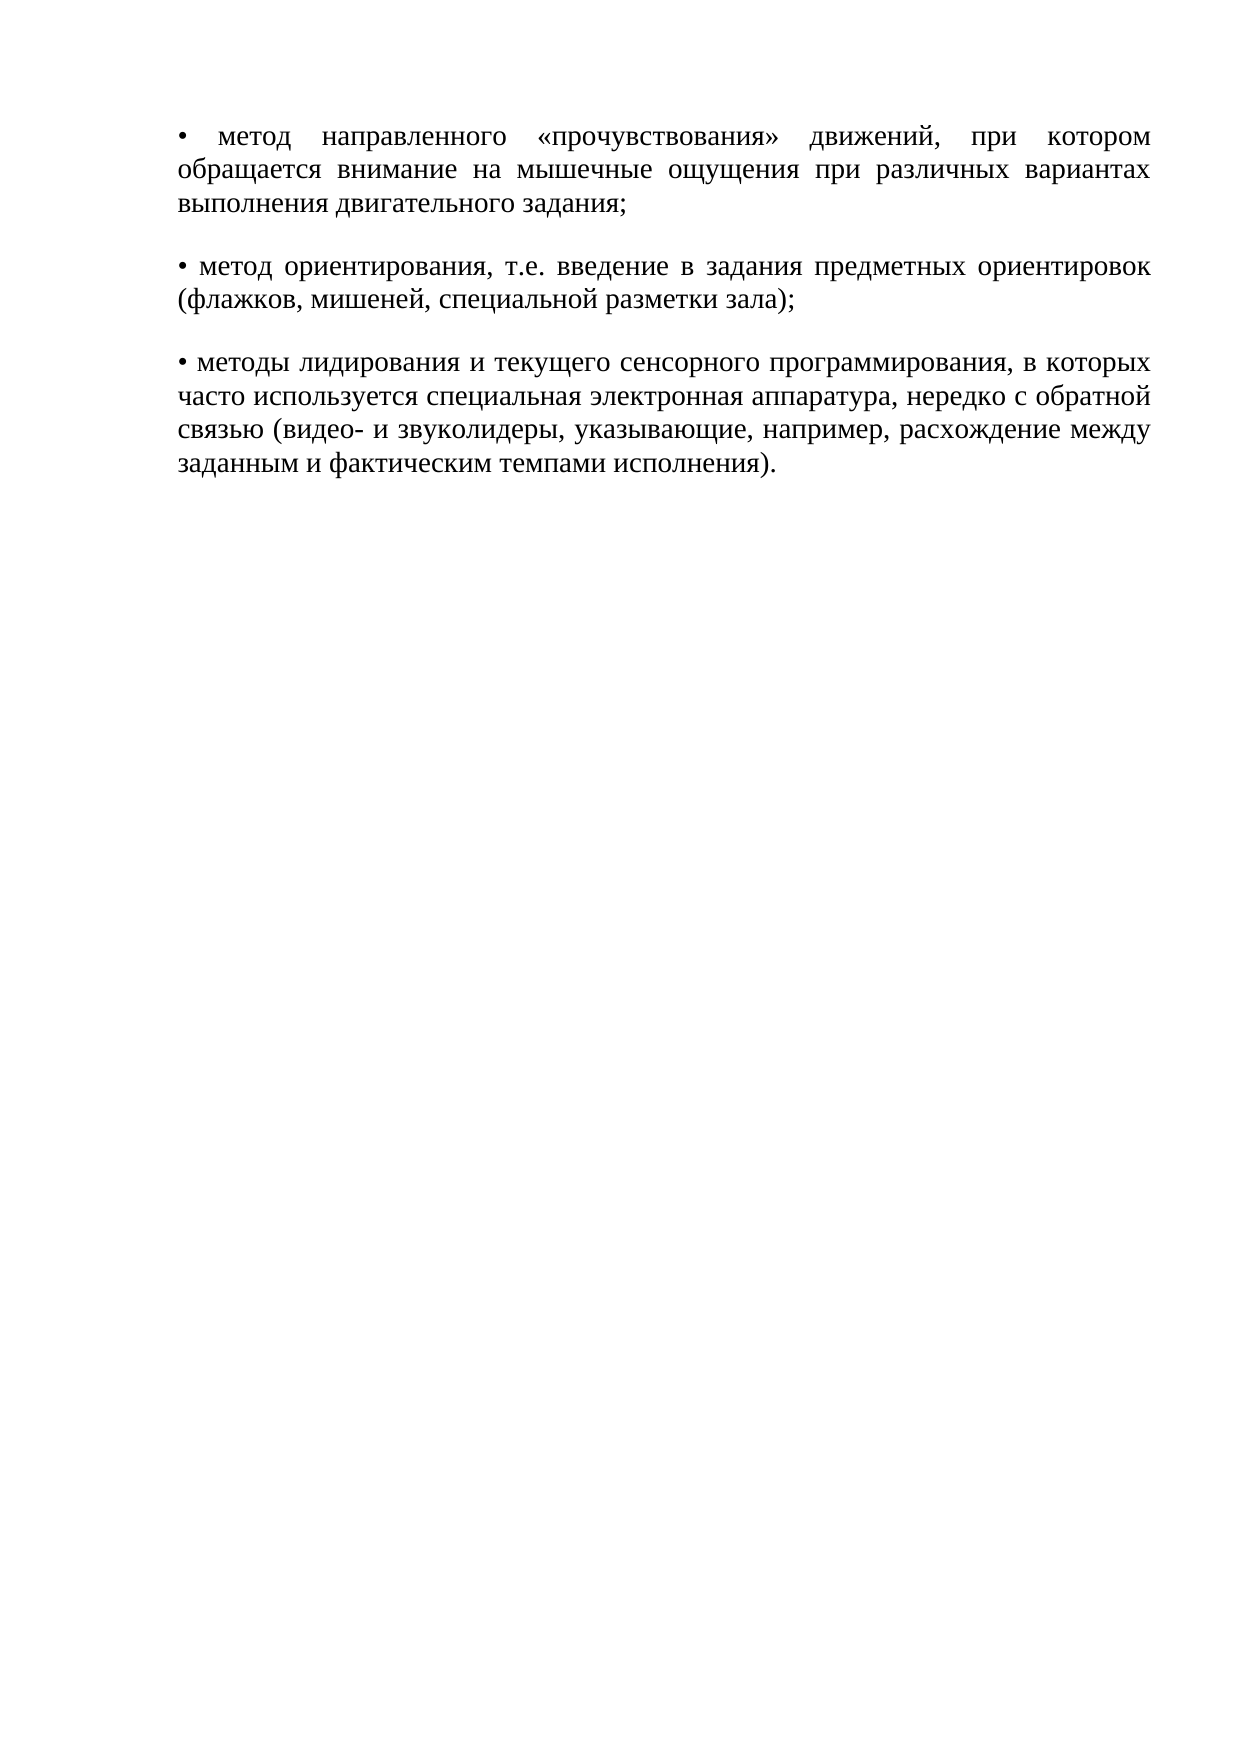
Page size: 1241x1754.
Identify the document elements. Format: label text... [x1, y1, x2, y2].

text • метод ориентирования, т.е. введение в задания предметных ориентировок (флажков, мишеней, специальной разметки зала); [177, 248, 1152, 315]
text • методы лидирования и текущего сенсорного программирования, в которых часто используется специальная электронная аппаратура, нередко с обратной связью (видео- и звуколидеры, указывающие, например, расхождение между заданным и фактическим темпами исполнения). [177, 344, 1152, 478]
text • метод направленного «прочувствования» движений, при котором обращается внимание на мышечные ощущения при различных вариантах выполнения двигательного задания; [177, 118, 1152, 219]
